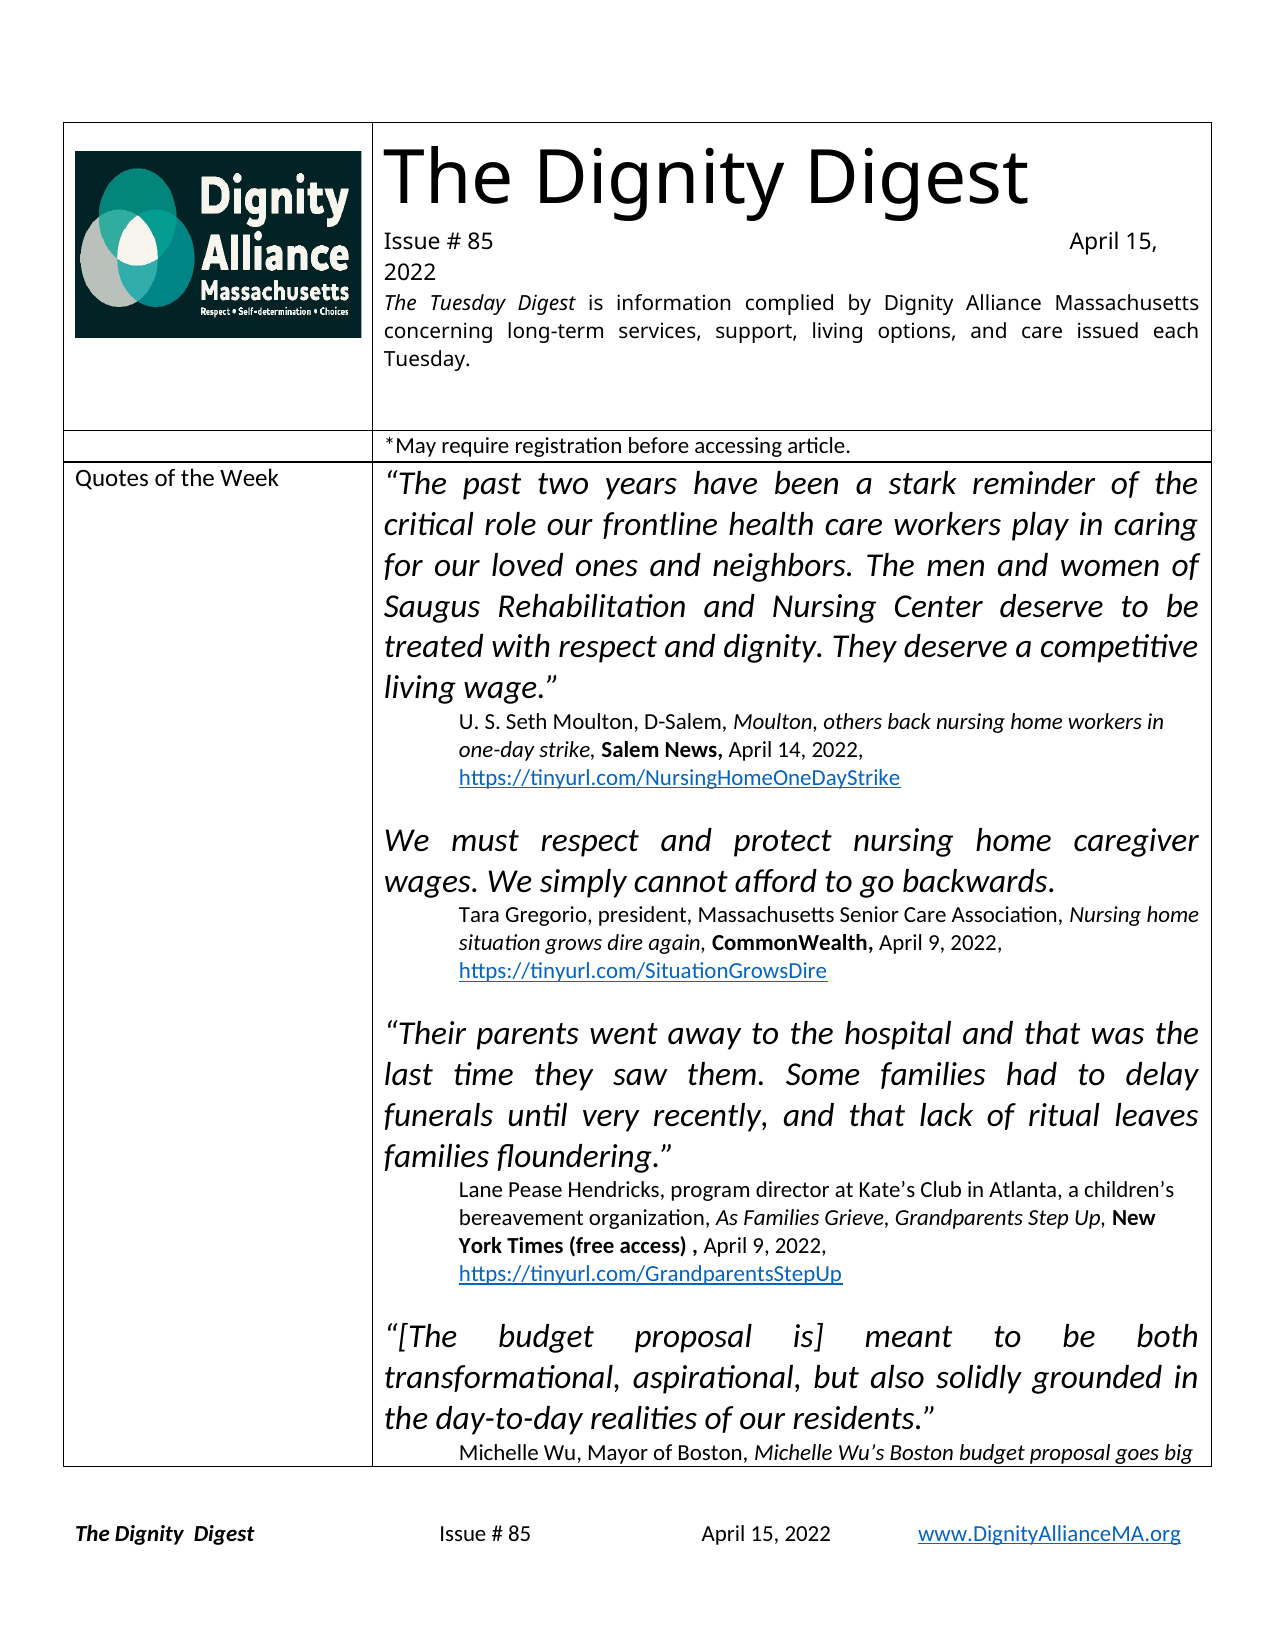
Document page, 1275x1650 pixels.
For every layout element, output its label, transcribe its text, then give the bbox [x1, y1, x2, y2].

picture [75, 151, 362, 338]
table_header [64, 123, 372, 430]
table_cell [64, 431, 372, 461]
table_cell Quotes of the Week [64, 463, 372, 1466]
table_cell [373, 463, 1211, 1466]
table_cell *May require registration before accessing article. [373, 431, 1211, 461]
table_header The Dignity Digest Issue # 85 April 15, 2022 The Tuesday Digest is information complied by Dignity Alliance Massachusetts concerning long-term services, support, living options, and care issued each Tuesday. [373, 123, 1211, 430]
